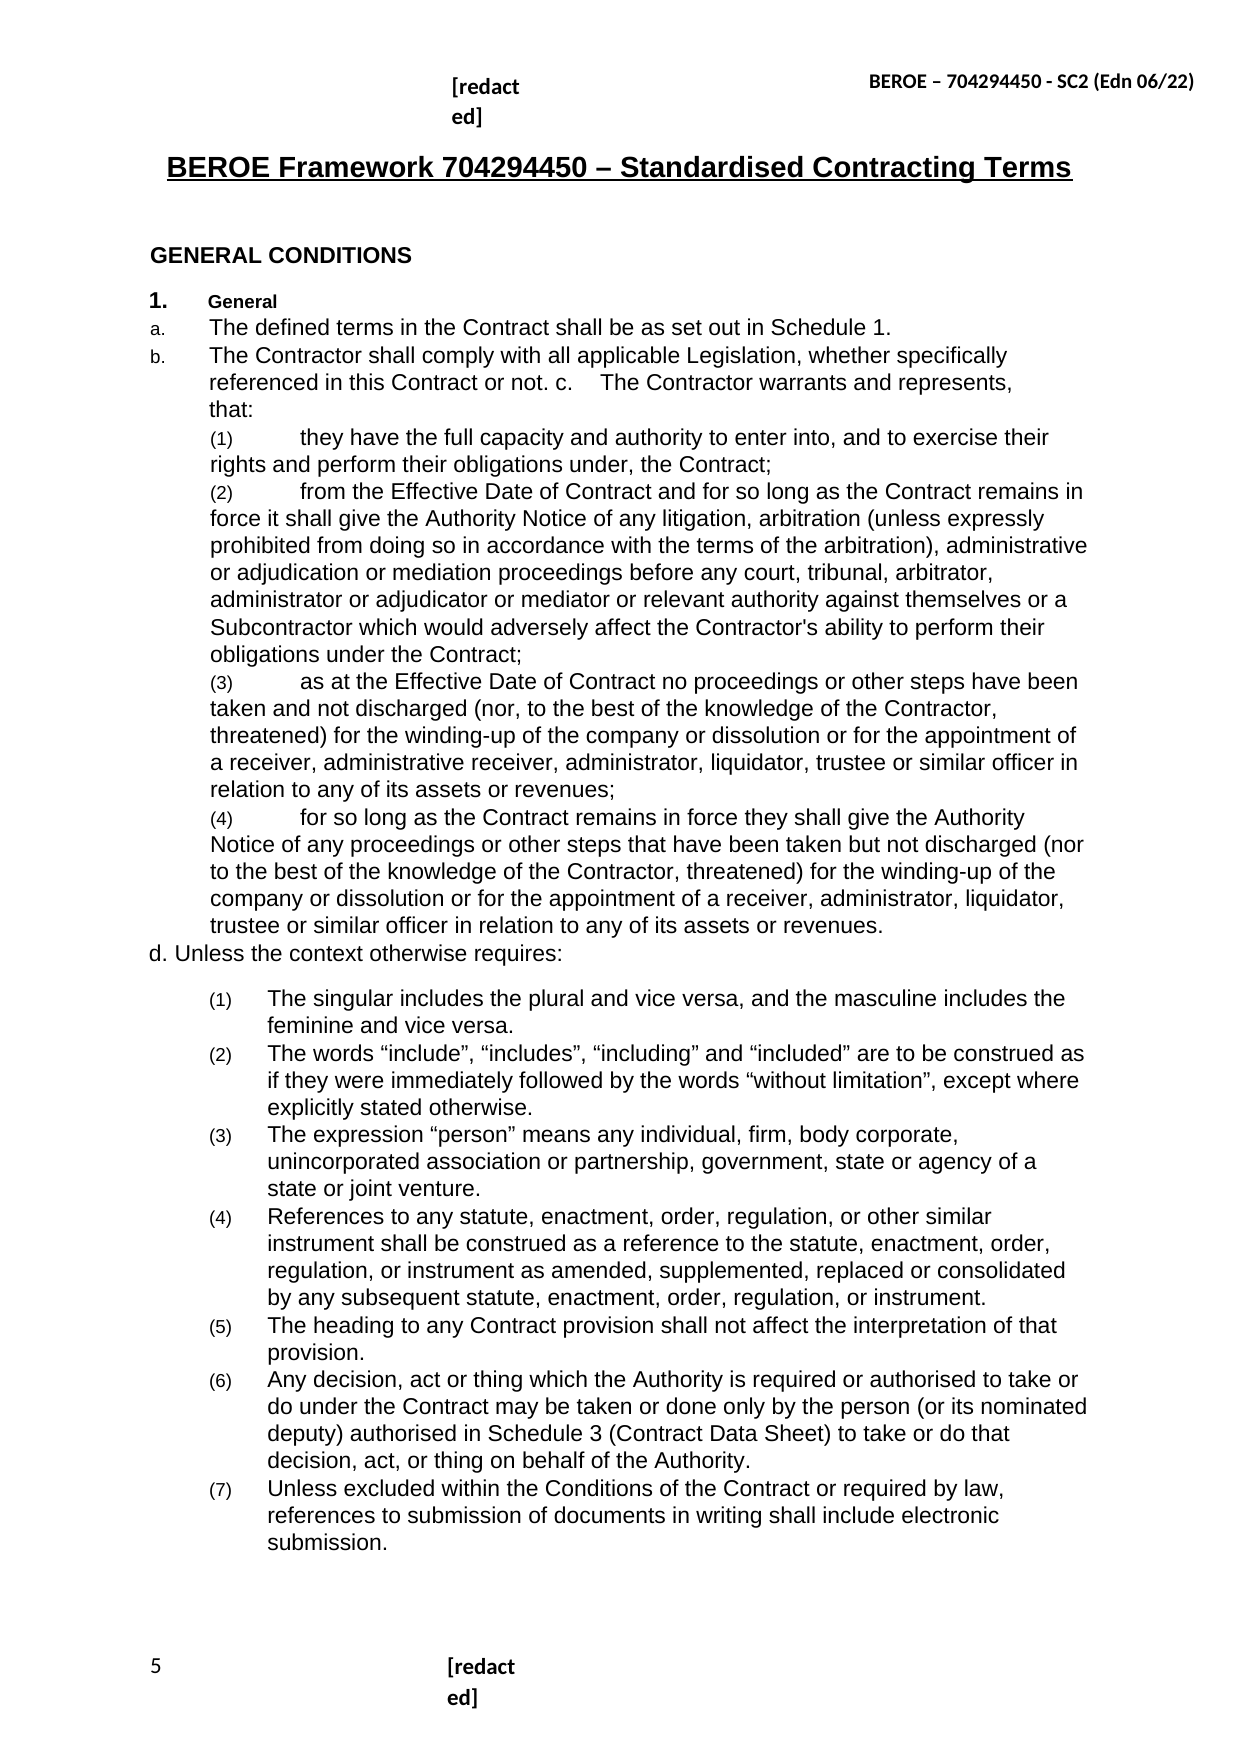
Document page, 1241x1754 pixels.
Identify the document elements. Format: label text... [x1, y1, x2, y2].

list for so long as the Contract remains in force they shall give the Authority Notice of any proceedings or other steps that have been taken but not discharged (nor to the best of the knowledge of the Contractor, threatened) for the winding-up of the company or dissolution or for the appointment of a receiver, administrator, liquidator, trustee or similar officer in relation to any of its assets or revenues. [210, 804, 1090, 939]
list The defined terms in the Contract shall be as set out in Schedule 1. [150, 314, 1052, 341]
list References to any statute, enactment, order, regulation, or other similar instrument shall be construed as a reference to the statute, enactment, order, regulation, or instrument as amended, supplemented, replaced or consolidated by any subsequent statute, enactment, order, regulation, or instrument. [209, 1203, 1090, 1310]
list The expression “person” means any individual, firm, body corporate, unincorporated association or partnership, government, state or agency of a state or joint venture. [209, 1121, 1090, 1202]
text GENERAL CONDITIONS [150, 242, 1090, 268]
list they have the full capacity and authority to enter into, and to exercise their rights and perform their obligations under, the Contract; [210, 423, 1090, 477]
list The heading to any Contract provision shall not affect the interpretation of that provision. [209, 1312, 1090, 1365]
list from the Effective Date of Contract and for so long as the Contract remains in force it shall give the Authority Notice of any litigation, arbitration (unless expressly prohibited from doing so in accordance with the terms of the arbitration), administrative or adjudication or mediation proceedings before any court, tribunal, arbitrator, administrator or adjudicator or mediator or relevant authority against themselves or a Subcontractor which would adversely affect the Contractor's ability to perform their obligations under the Contract; [210, 478, 1090, 667]
list Any decision, act or thing which the Authority is required or authorised to take or do under the Contract may be taken or done only by the person (or its nominated deputy) authorised in Schedule 3 (Contract Data Sheet) to take or do that decision, act, or thing on behalf of the Authority. [209, 1366, 1090, 1474]
subtitle BEROE Framework 704294450 – Standardised Contracting Terms [148, 150, 1090, 183]
list The singular includes the plural and vice versa, and the masculine includes the feminine and vice versa. [209, 985, 1090, 1038]
list Unless excluded within the Conditions of the Contract or required by law, references to submission of documents in writing shall include electronic submission. [209, 1475, 1090, 1555]
subtitle General [149, 287, 837, 313]
list The Contractor shall comply with all applicable Legislation, whether specifically referenced in this Contract or not. c. The Contractor warrants and represents, that: [150, 342, 1052, 422]
text d. Unless the context otherwise requires: [149, 940, 1090, 966]
list as at the Effective Date of Contract no proceedings or other steps have been taken and not discharged (nor, to the best of the knowledge of the Contractor, threatened) for the winding-up of the company or dissolution or for the appointment of a receiver, administrative receiver, administrator, liquidator, trustee or similar officer in relation to any of its assets or revenues; [210, 668, 1090, 803]
list The words “include”, “includes”, “including” and “included” are to be construed as if they were immediately followed by the words “without limitation”, except where explicitly stated otherwise. [209, 1039, 1090, 1120]
